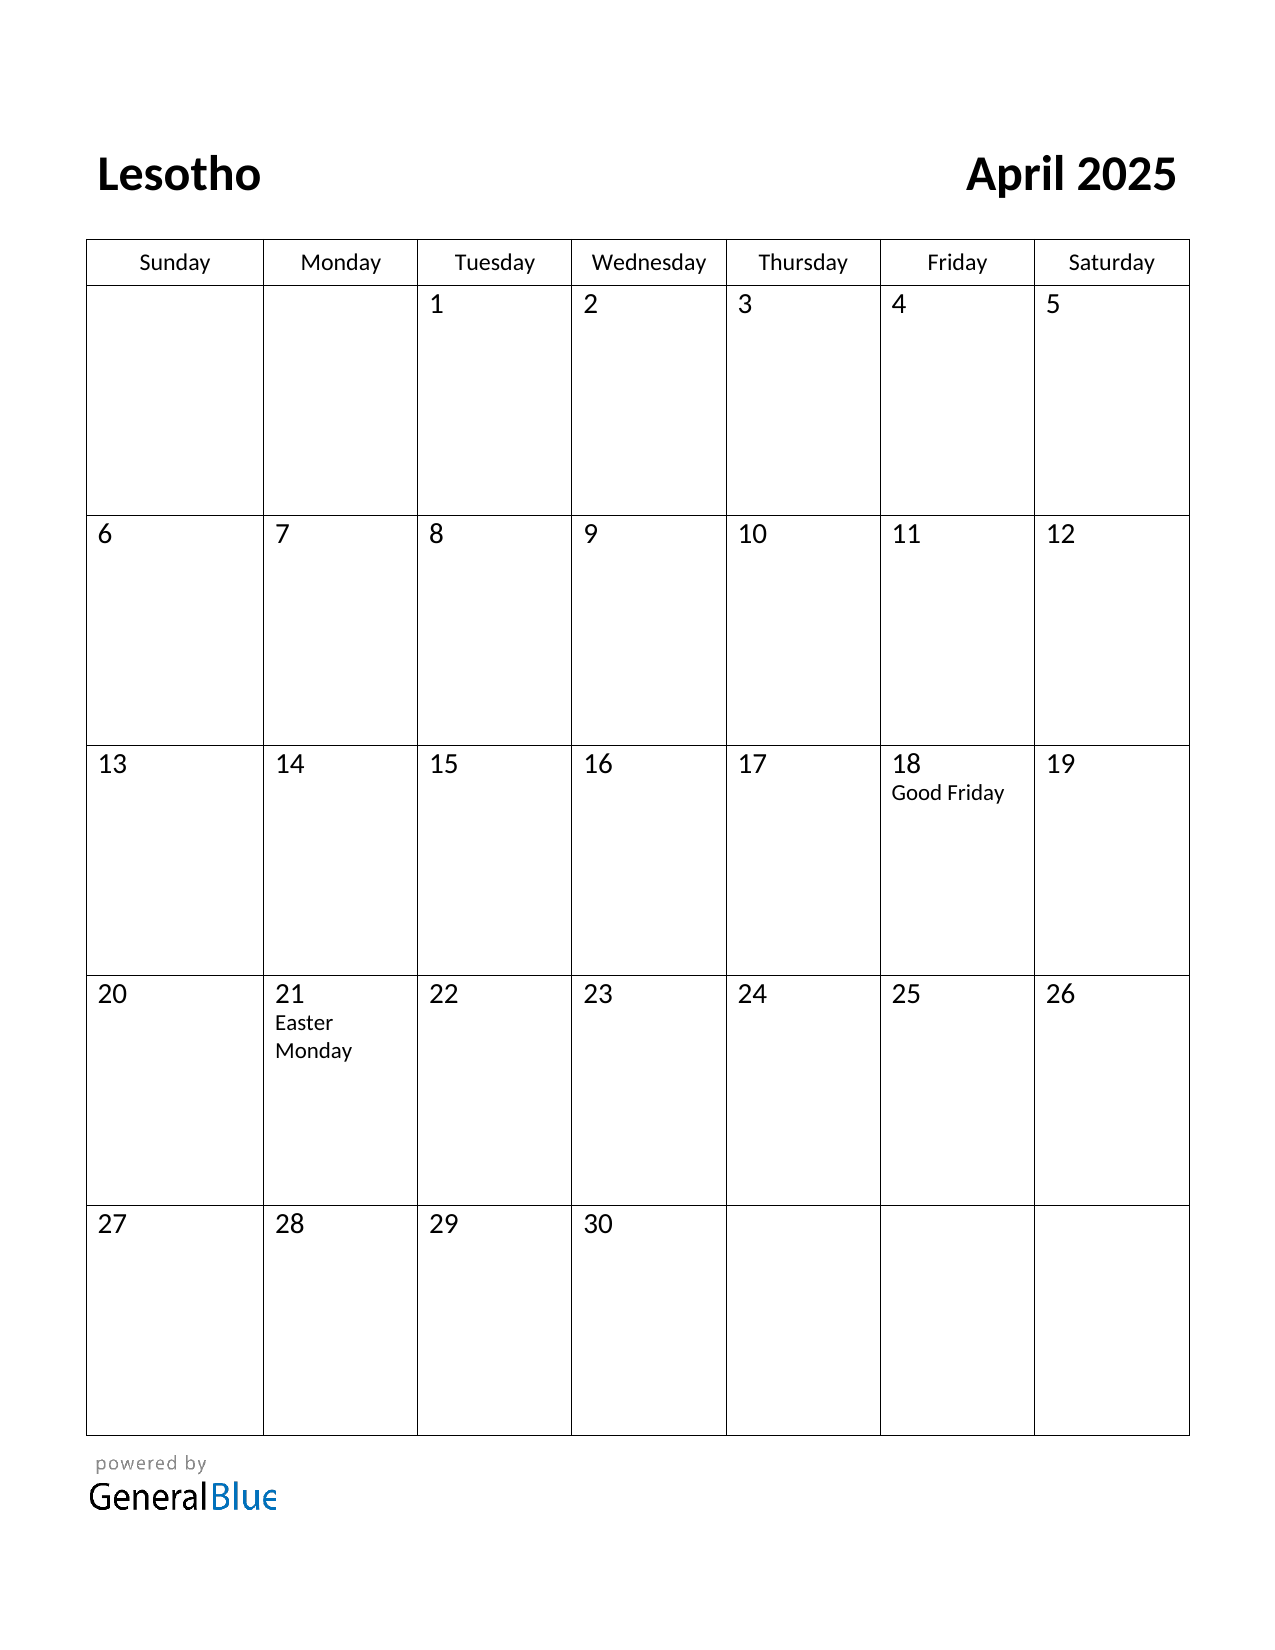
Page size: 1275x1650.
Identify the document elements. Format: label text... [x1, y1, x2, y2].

table_cell 29 [418, 1206, 571, 1238]
table_cell [727, 1238, 880, 1434]
table_cell Sunday [87, 240, 263, 284]
table_cell 14 [264, 746, 417, 778]
table_cell 7 [264, 516, 417, 548]
table_cell [87, 548, 263, 744]
table_cell 20 [87, 976, 263, 1008]
table_cell 2 [572, 286, 726, 318]
table_cell Saturday [1035, 240, 1189, 284]
table_cell 16 [572, 746, 726, 778]
table_cell [418, 318, 571, 514]
table_cell 9 [572, 516, 726, 548]
table_cell [418, 1238, 571, 1434]
table_cell [264, 778, 417, 974]
table_cell 22 [418, 976, 571, 1008]
table_cell 27 [87, 1206, 263, 1238]
table_cell [87, 778, 263, 974]
table_cell 8 [418, 516, 571, 548]
table_cell [881, 1008, 1034, 1204]
table_cell [1035, 318, 1189, 514]
table_cell 1 [418, 286, 571, 318]
table_cell 21 [264, 976, 417, 1008]
table_cell [727, 548, 880, 744]
table_cell 19 [1035, 746, 1189, 778]
table_cell [881, 1206, 1034, 1238]
table_cell 25 [881, 976, 1034, 1008]
table_cell [1035, 1206, 1189, 1238]
table_cell 30 [572, 1206, 726, 1238]
table_cell Thursday [727, 240, 880, 284]
table_cell [1035, 548, 1189, 744]
table_cell [727, 778, 880, 974]
table_cell [1035, 778, 1189, 974]
table_cell 10 [727, 516, 880, 548]
table_cell [264, 286, 417, 318]
table_cell [881, 318, 1034, 514]
table_cell [87, 1008, 263, 1204]
table_cell [572, 1238, 726, 1434]
table_cell [418, 1008, 571, 1204]
table_cell 26 [1035, 976, 1189, 1008]
table_cell 24 [727, 976, 880, 1008]
table_cell [87, 1238, 263, 1434]
table_cell 6 [87, 516, 263, 548]
table_cell [87, 318, 263, 514]
table_cell [1035, 1238, 1189, 1434]
table_cell [86, 1436, 1189, 1534]
picture [88, 1452, 276, 1515]
table_cell 11 [881, 516, 1034, 548]
table_cell [727, 1206, 880, 1238]
table_cell Wednesday [572, 240, 726, 284]
table_cell [572, 1008, 726, 1204]
table_cell Monday [264, 240, 417, 284]
table_cell [572, 548, 726, 744]
table_header Lesotho [86, 105, 572, 239]
table_cell Easter Monday [264, 1008, 417, 1204]
table_cell [264, 548, 417, 744]
table_cell [418, 548, 571, 744]
table_cell 28 [264, 1206, 417, 1238]
table_cell Tuesday [418, 240, 571, 284]
table_cell [264, 318, 417, 514]
table_cell Good Friday [881, 778, 1034, 974]
table_cell [881, 548, 1034, 744]
table_header April 2025 [572, 105, 1189, 239]
table_cell [418, 778, 571, 974]
table_cell [572, 318, 726, 514]
table_cell [264, 1238, 417, 1434]
table_cell [727, 318, 880, 514]
table_cell 13 [87, 746, 263, 778]
table_cell 23 [572, 976, 726, 1008]
table_cell 4 [881, 286, 1034, 318]
table_cell 12 [1035, 516, 1189, 548]
table_cell [87, 286, 263, 318]
table_cell 3 [727, 286, 880, 318]
table_cell 18 [881, 746, 1034, 778]
table_cell Friday [881, 240, 1034, 284]
table_cell [572, 778, 726, 974]
table_cell [727, 1008, 880, 1204]
table_cell [1035, 1008, 1189, 1204]
table_cell 5 [1035, 286, 1189, 318]
table_cell 17 [727, 746, 880, 778]
table_cell [881, 1238, 1034, 1434]
table_cell 15 [418, 746, 571, 778]
